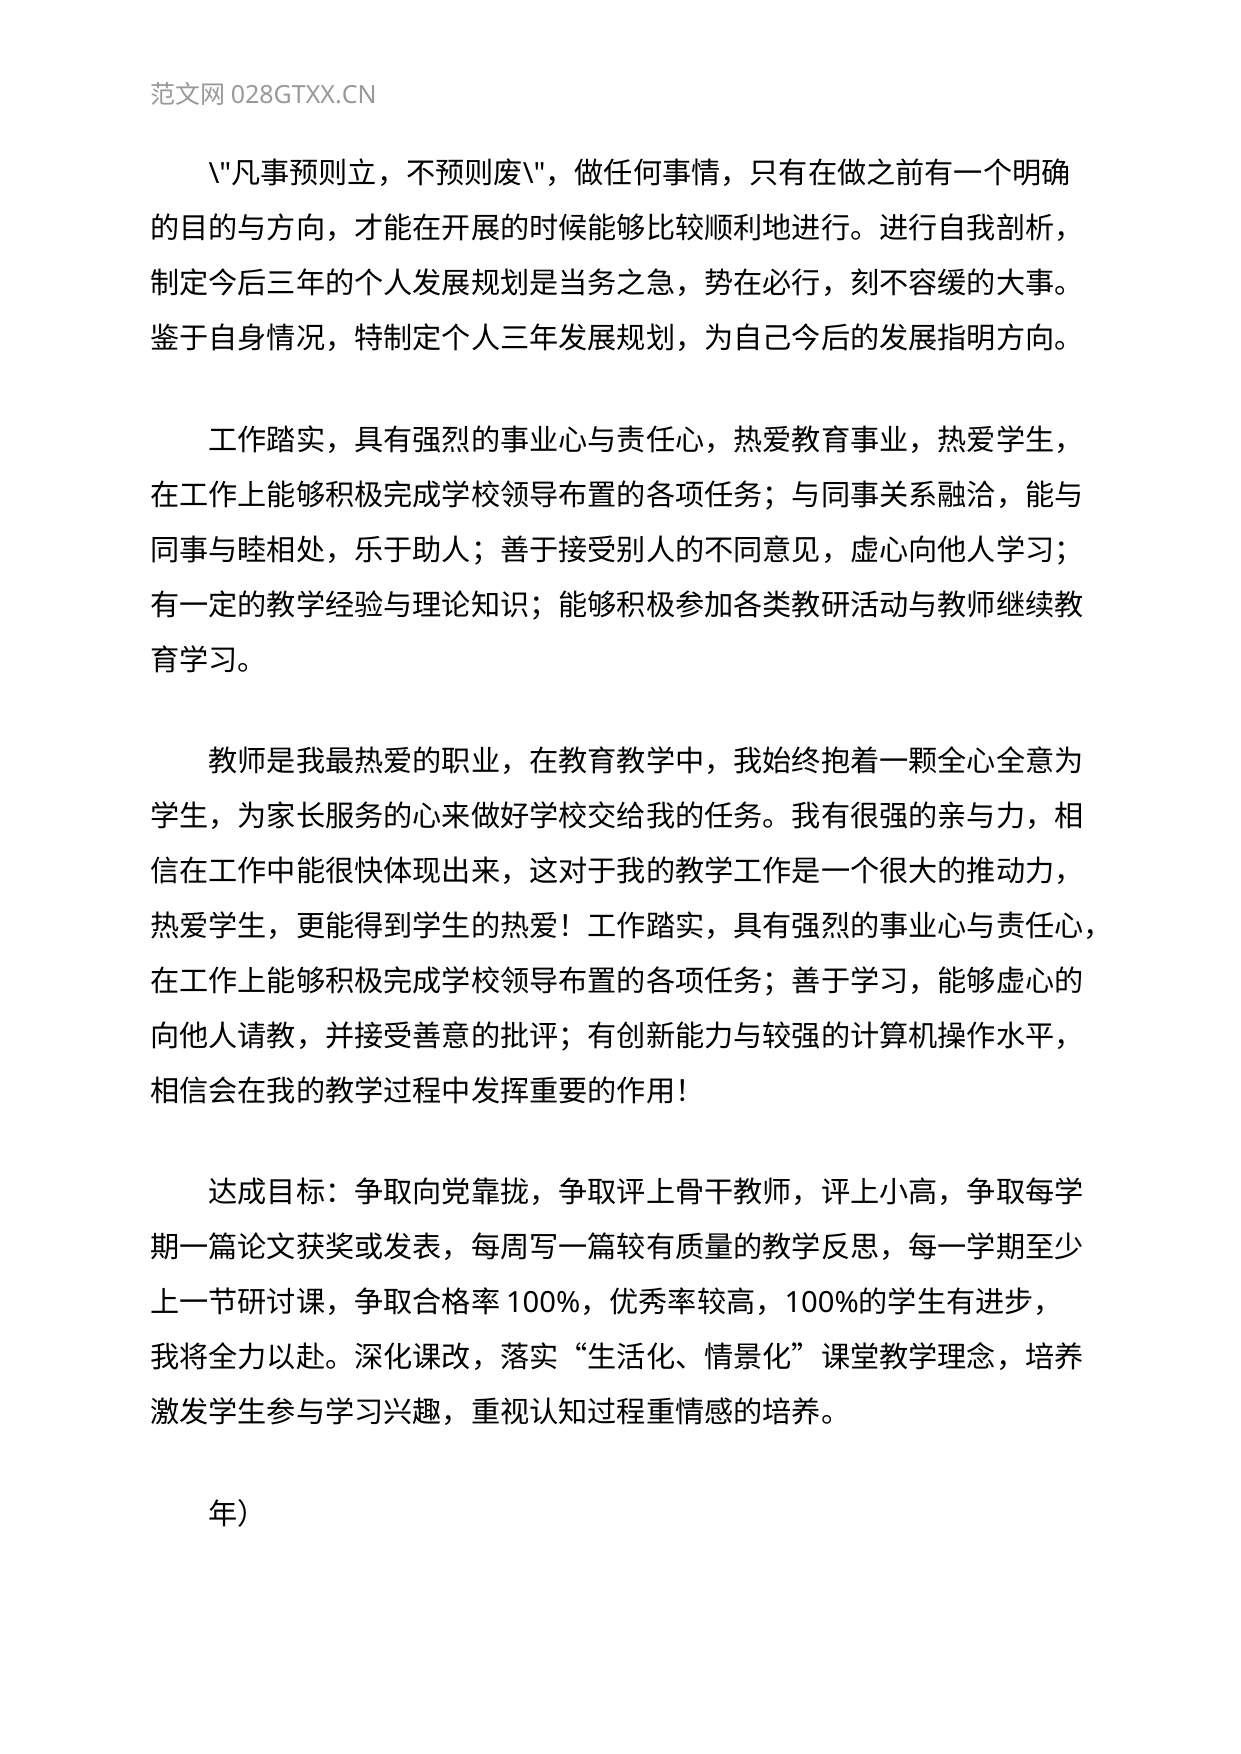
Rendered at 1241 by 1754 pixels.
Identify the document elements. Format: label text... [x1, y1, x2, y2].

text 年） [150, 1491, 1090, 1533]
text 工作踏实，具有强烈的事业心与责任心，热爱教育事业，热爱学生，在工作上能够积极完成学校领导布置的各项任务；与同事关系融洽，能与同事与睦相处，乐于助人；善于接受别人的不同意见，虚心向他人学习；有一定的教学经验与理论知识；能够积极参加各类教研活动与教师继续教育学习。 [150, 417, 1090, 678]
text 达成目标：争取向党靠拢，争取评上骨干教师，评上小高，争取每学期一篇论文获奖或发表，每周写一篇较有质量的教学反思，每一学期至少上一节研讨课，争取合格率100%，优秀率较高，100%的学生有进步，我将全力以赴。深化课改，落实“生活化、情景化”课堂教学理念，培养激发学生参与学习兴趣，重视认知过程重情感的培养。 [150, 1169, 1090, 1431]
text 教师是我最热爱的职业，在教育教学中，我始终抱着一颗全心全意为学生，为家长服务的心来做好学校交给我的任务。我有很强的亲与力，相信在工作中能很快体现出来，这对于我的教学工作是一个很大的推动力，热爱学生，更能得到学生的热爱！工作踏实，具有强烈的事业心与责任心，在工作上能够积极完成学校领导布置的各项任务；善于学习，能够虚心的向他人请教，并接受善意的批评；有创新能力与较强的计算机操作水平，相信会在我的教学过程中发挥重要的作用！ [150, 738, 1090, 1109]
text \"凡事预则立，不预则废\"，做任何事情，只有在做之前有一个明确的目的与方向，才能在开展的时候能够比较顺利地进行。进行自我剖析，制定今后三年的个人发展规划是当务之急，势在必行，刻不容缓的大事。鉴于自身情况，特制定个人三年发展规划，为自己今后的发展指明方向。 [150, 150, 1090, 357]
